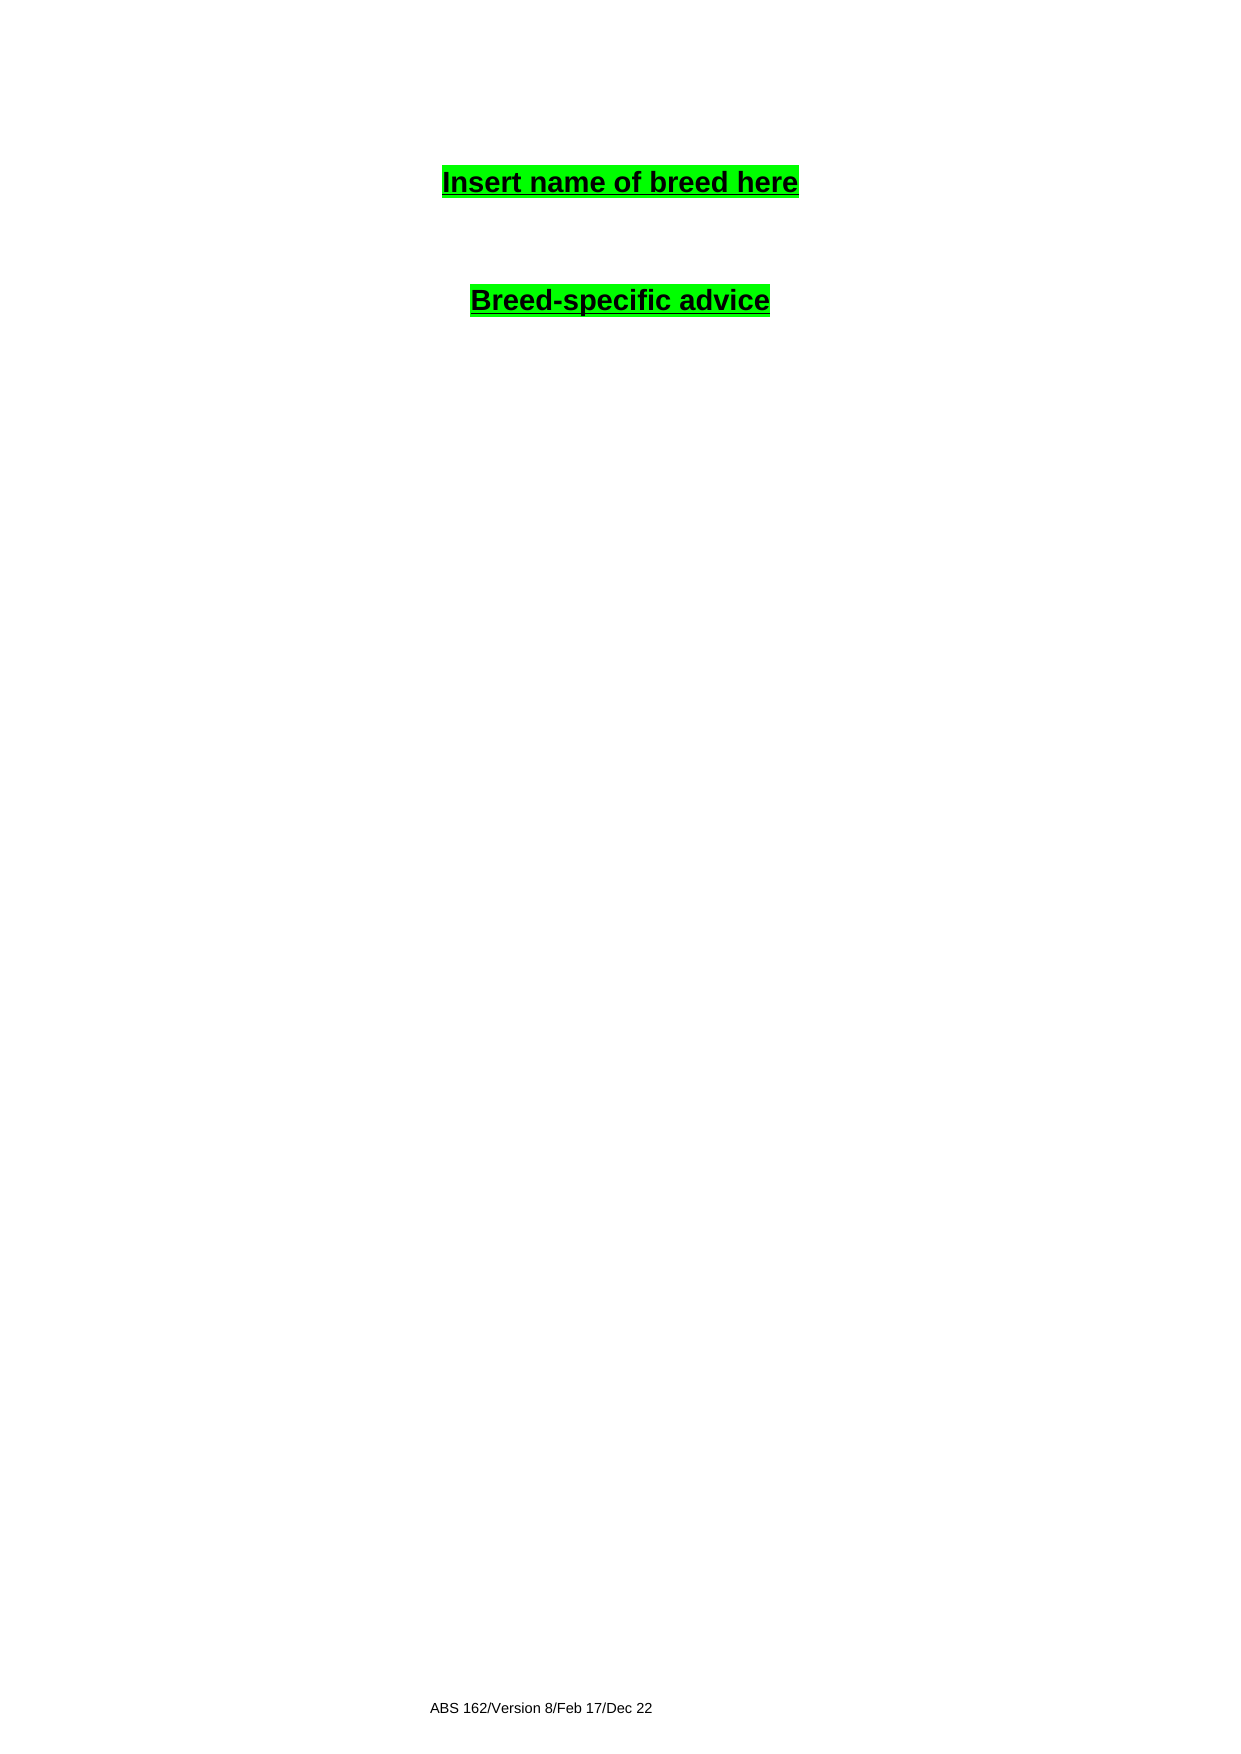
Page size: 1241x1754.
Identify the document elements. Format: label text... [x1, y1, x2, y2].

text Breed-specific advice [75, 283, 1166, 317]
subtitle Insert name of breed here [75, 164, 1166, 198]
